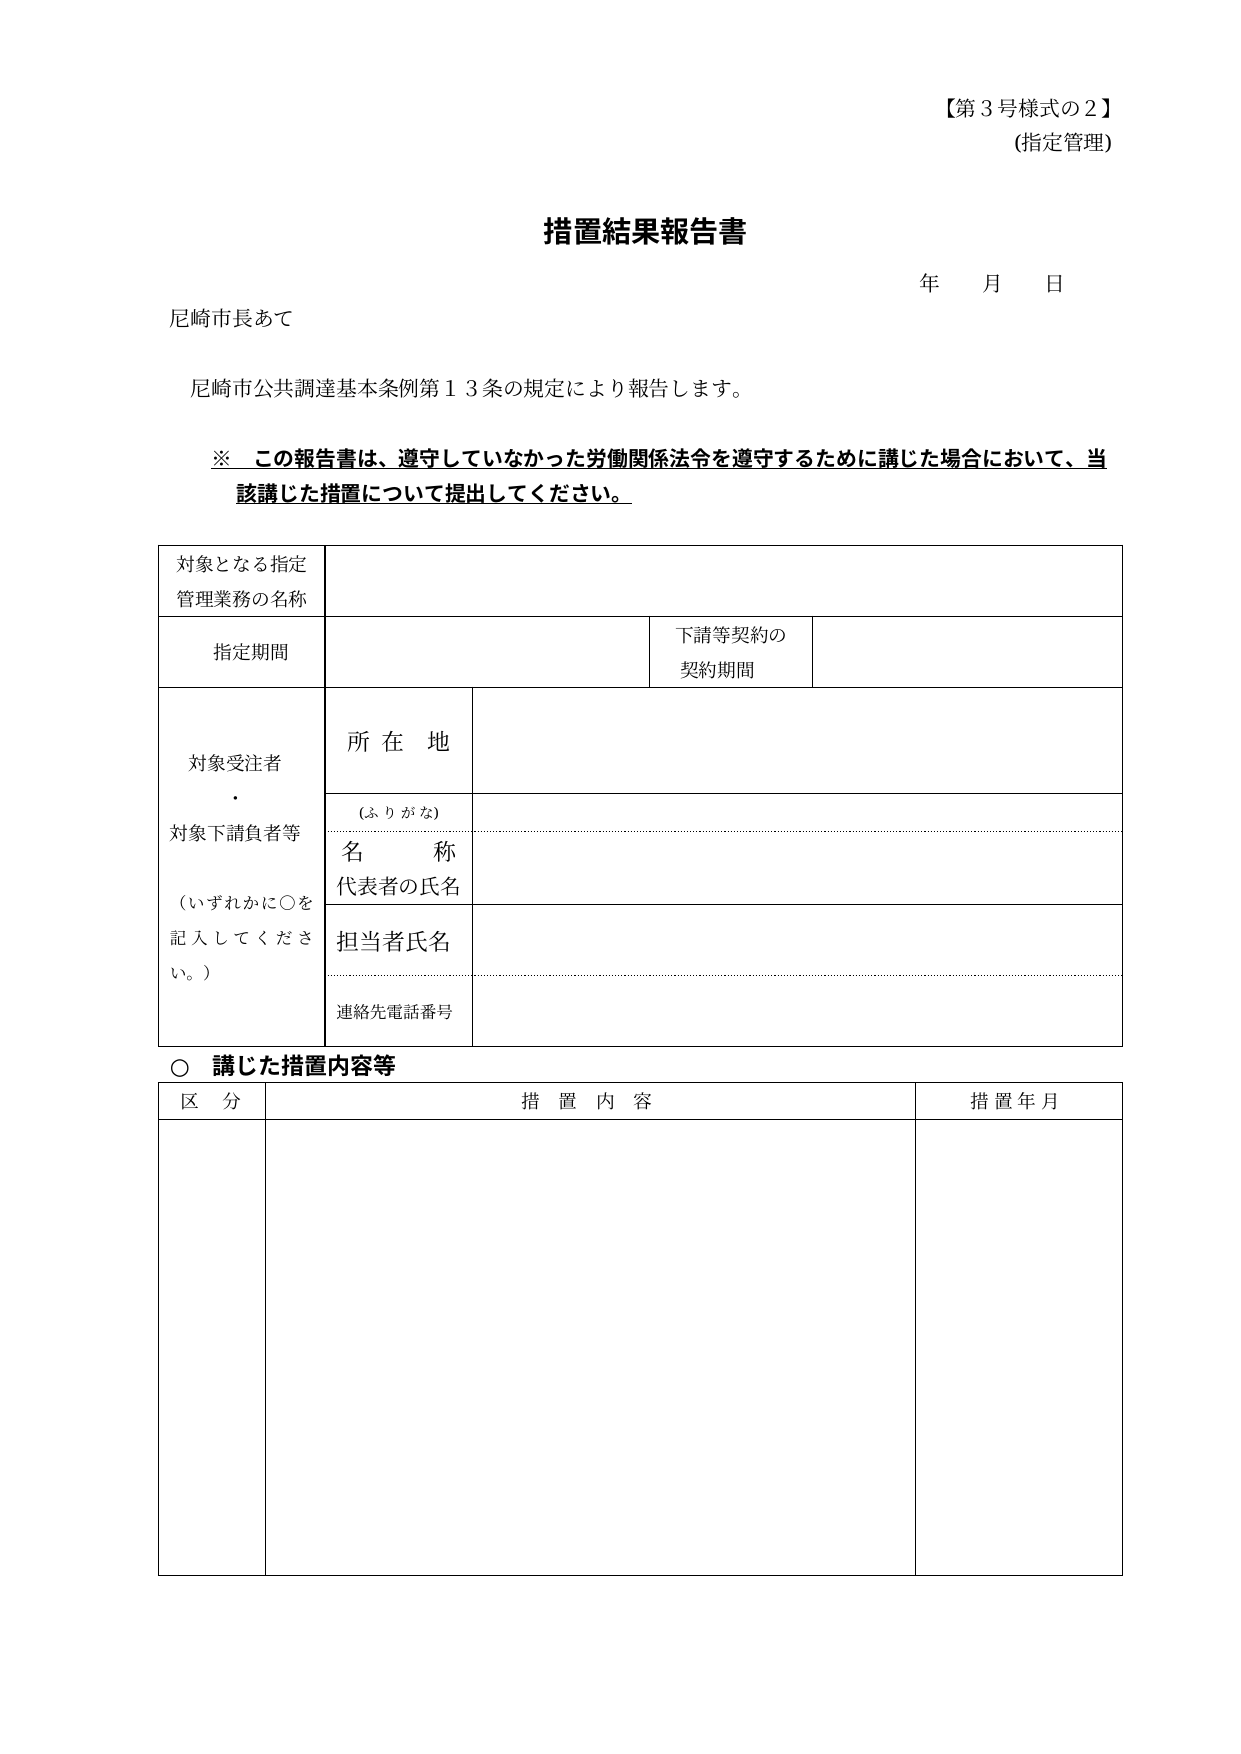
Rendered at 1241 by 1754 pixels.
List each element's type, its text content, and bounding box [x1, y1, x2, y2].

table_header 措 置 内 容 [266, 1083, 915, 1119]
table_cell [473, 794, 1122, 831]
table_header [326, 546, 1122, 616]
text 【第３号様式の２】 [169, 89, 1122, 124]
table_cell [473, 831, 1122, 904]
table_cell 所 在 地 [326, 688, 472, 793]
table_cell [326, 617, 649, 687]
table_cell 下請等契約の 契約期間 [650, 617, 812, 687]
table_cell [473, 905, 1122, 975]
table_cell 連絡先電話番号 [326, 975, 472, 1046]
table_cell [916, 1120, 1122, 1575]
table_header 区 分 [159, 1083, 265, 1119]
table_cell 名 称 代表者の氏名 [326, 831, 472, 904]
table_cell (ふ り が な) [326, 794, 472, 831]
text ※ この報告書は、遵守していなかった労働関係法令を遵守するために講じた場合において、当該講じた措置について提出してください。 [190, 439, 1122, 509]
table_cell 担当者氏名 [326, 905, 472, 975]
table_header 措 置 年 月 [916, 1083, 1122, 1119]
table_cell [266, 1120, 915, 1575]
table_cell [159, 1120, 265, 1575]
text 措置結果報告書 [169, 194, 1122, 264]
text 尼崎市公共調達基本条例第１３条の規定により報告します。 [169, 369, 1122, 404]
text (指定管理) [169, 124, 1112, 159]
table_cell [813, 617, 1122, 687]
text 尼崎市長あて [169, 299, 1122, 334]
text 年 月 日 [169, 264, 1122, 299]
text ○ 講じた措置内容等 [169, 1047, 1122, 1082]
table_cell 指定期間 [159, 617, 324, 687]
table_header 対象となる指定管理業務の名称 [159, 546, 324, 616]
table_cell 対象受注者 ・ 対象下請負者等 （いずれかに○を記入してください。） [159, 688, 324, 1046]
table_cell [473, 688, 1122, 793]
table_cell [473, 975, 1122, 1046]
